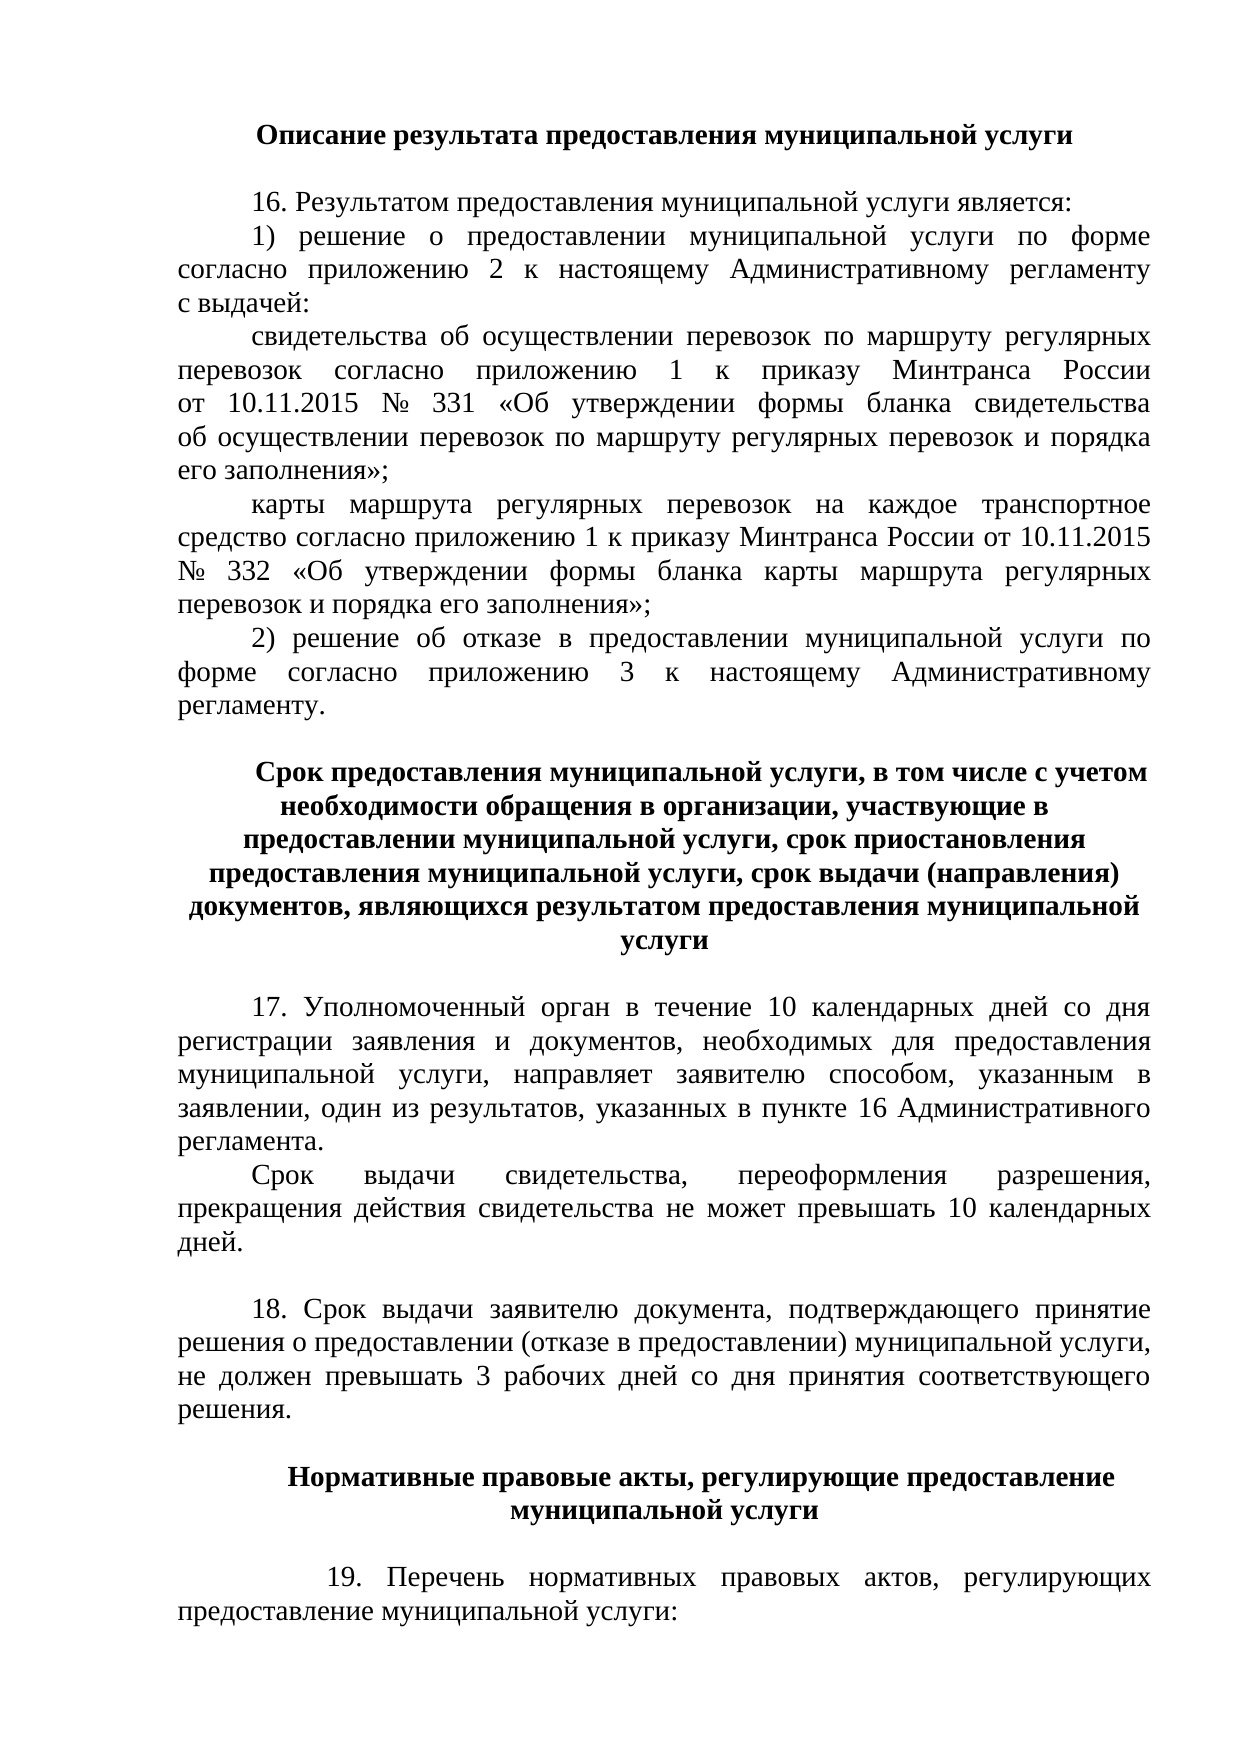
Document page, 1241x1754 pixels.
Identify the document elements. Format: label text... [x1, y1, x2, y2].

text карты маршрута регулярных перевозок на каждое транспортное средство согласно приложению 1 к приказу Минтранса России от 10.11.2015 № 332 «Об утверждении формы бланка карты маршрута регулярных перевозок и порядка его заполнения»; [177, 486, 1152, 620]
text 16. Результатом предоставления муниципальной услуги является: [177, 184, 1152, 218]
text 1) решение о предоставлении муниципальной услуги по форме согласно приложению 2 к настоящему Административному регламенту с выдачей: [177, 218, 1152, 318]
text услуги [177, 922, 1152, 956]
text Срок предоставления муниципальной услуги, в том числе с учетом необходимости обращения в организации, участвующие в предоставлении муниципальной услуги, срок приостановления предоставления муниципальной услуги, срок выдачи (направления) документов, являющихся результатом предоставления муниципальной [177, 754, 1152, 922]
text 17. Уполномоченный орган в течение 10 календарных дней со дня регистрации заявления и документов, необходимых для предоставления муниципальной услуги, направляет заявителю способом, указанным в заявлении, один из результатов, указанных в пункте 16 Административного регламента. [177, 989, 1152, 1157]
text 2) решение об отказе в предоставлении муниципальной услуги по форме согласно приложению 3 к настоящему Административному регламенту. [177, 620, 1152, 721]
text свидетельства об осуществлении перевозок по маршруту регулярных перевозок согласно приложению 1 к приказу Минтранса России от 10.11.2015 № 331 «Об утверждении формы бланка свидетельства об осуществлении перевозок по маршруту регулярных перевозок и порядка его заполнения»; [177, 318, 1152, 486]
text Описание результата предоставления муниципальной услуги [177, 117, 1152, 151]
text 18. Cрок выдачи заявителю документа, подтверждающего принятие решения о предоставлении (отказе в предоставлении) муниципальной услуги, не должен превышать 3 рабочих дней со дня принятия соответствующего решения. [177, 1291, 1152, 1425]
list 19. Перечень нормативных правовых актов, регулирующих предоставление муниципальной услуги: [177, 1559, 1152, 1626]
list Нормативные правовые акты, регулирующие предоставление муниципальной услуги [177, 1459, 1152, 1526]
text Срок выдачи свидетельства, переоформления разрешения, прекращения действия свидетельства не может превышать 10 календарных дней. [177, 1157, 1152, 1257]
